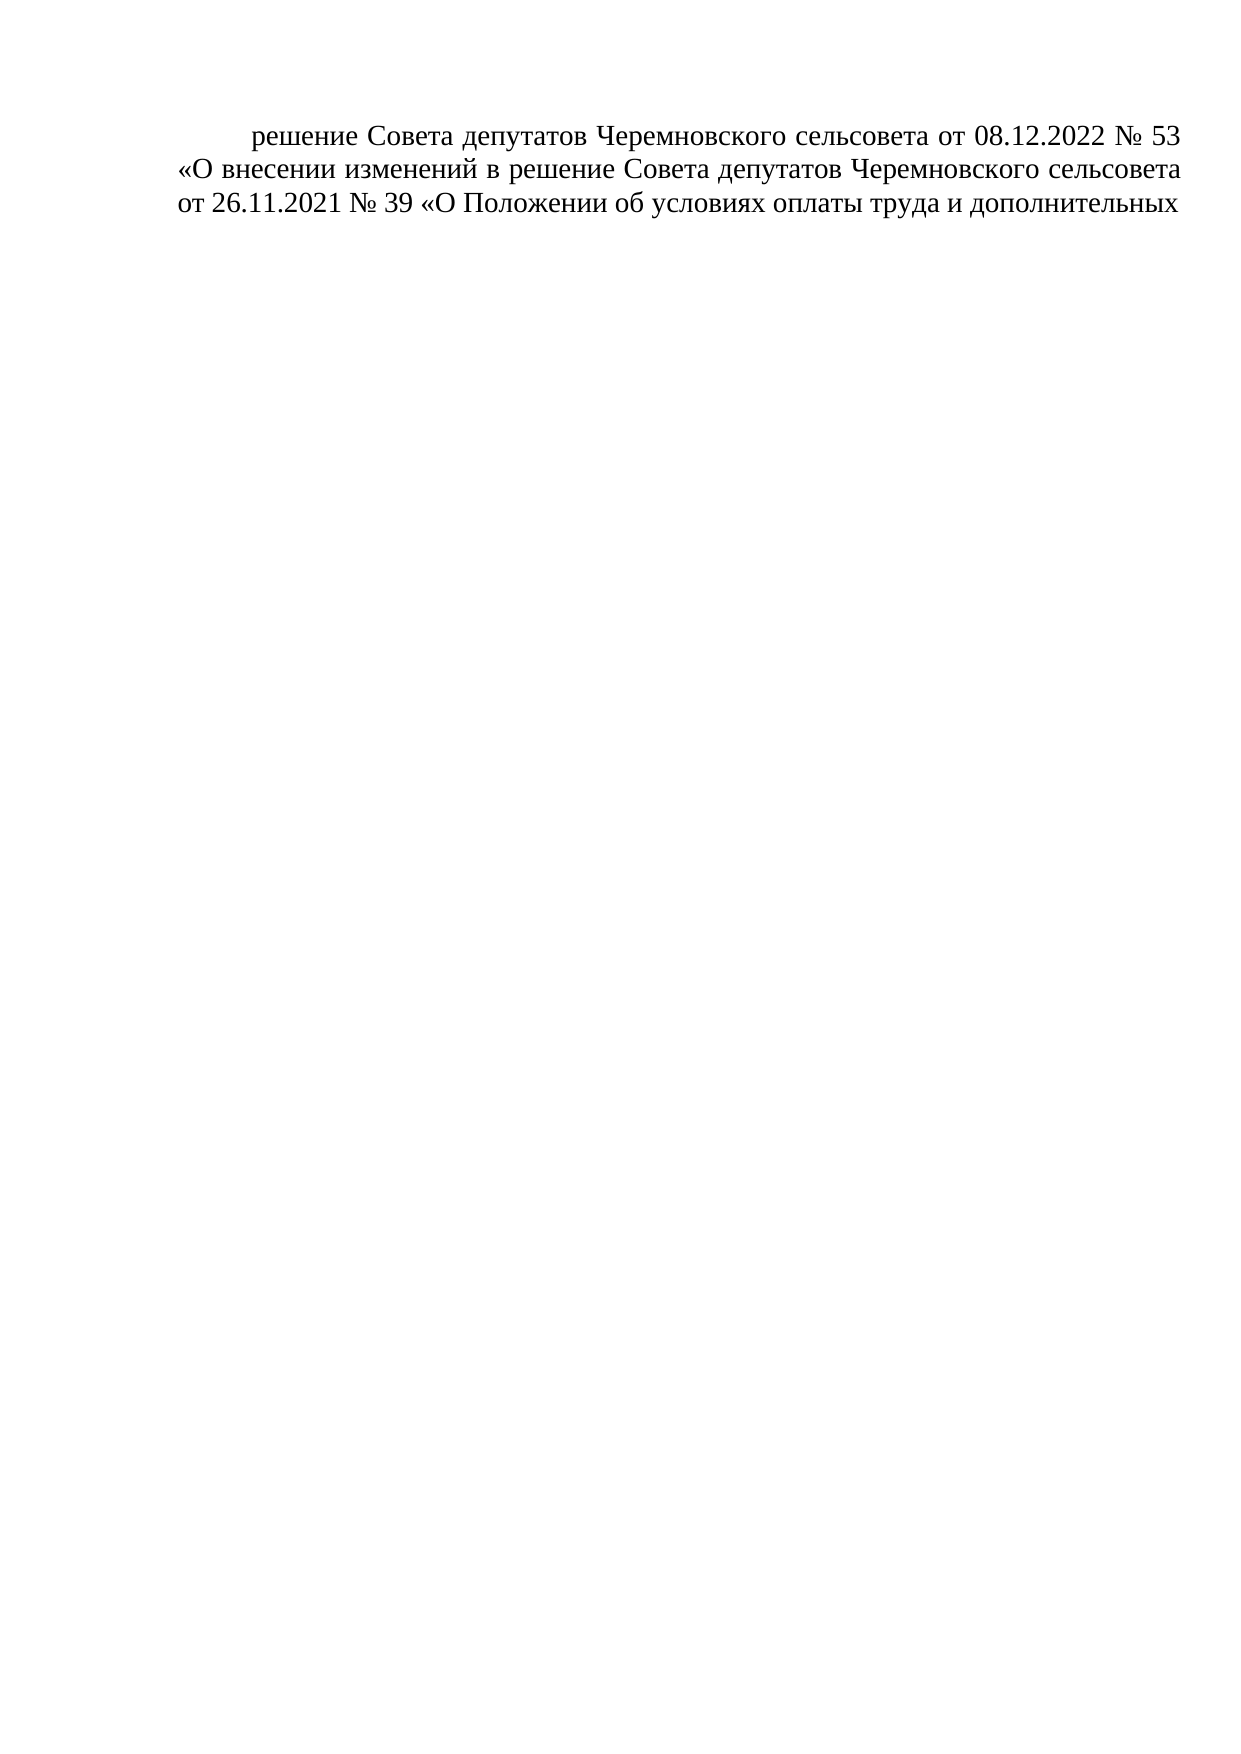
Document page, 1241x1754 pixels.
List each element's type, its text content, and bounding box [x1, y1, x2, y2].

text решение Совета депутатов Черемновского сельсовета от 08.12.2022 № 53 «О внесении изменений в решение Совета депутатов Черемновского сельсовета от 26.11.2021 № 39 «О Положении об условиях оплаты труда и дополнительных [177, 118, 1181, 219]
